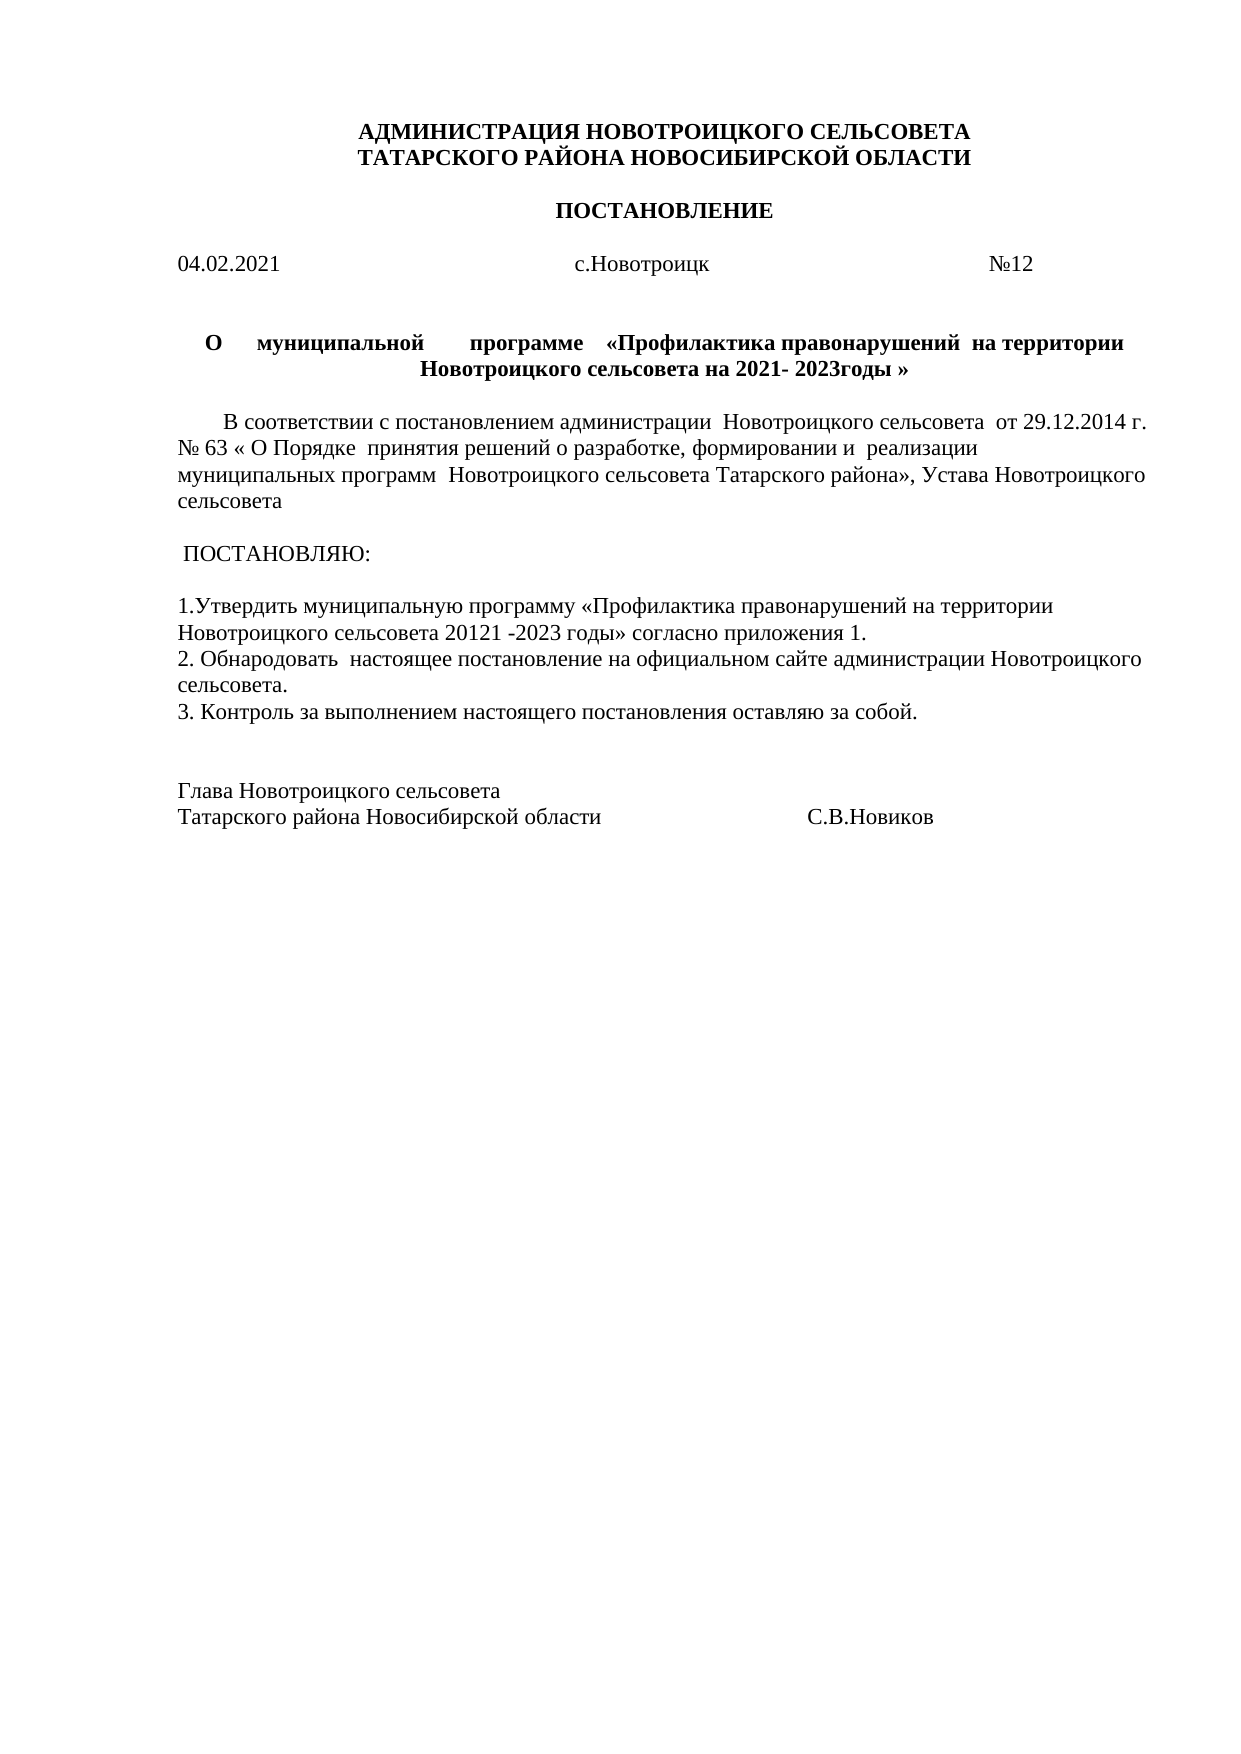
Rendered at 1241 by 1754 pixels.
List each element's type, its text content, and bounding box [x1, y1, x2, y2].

text 3. Контроль за выполнением настоящего постановления оставляю за собой. [177, 698, 1152, 724]
text ТАТАРСКОГО РАЙОНА НОВОСИБИРСКОЙ ОБЛАСТИ [177, 144, 1152, 171]
text О муниципальной программе «Профилактика правонарушений на территории Новотроицкого сельсовета на 2021- 2023годы » [177, 329, 1152, 382]
text 1.Утвердить муниципальную программу «Профилактика правонарушений на территории Новотроицкого сельсовета 20121 -2023 годы» согласно приложения 1. [177, 592, 1152, 645]
text 2. Обнародовать настоящее постановление на официальном сайте администрации Новотроицкого сельсовета. [177, 645, 1152, 698]
text АДМИНИСТРАЦИЯ НОВОТРОИЦКОГО СЕЛЬСОВЕТА [177, 118, 1152, 144]
text В соответствии с постановлением администрации Новотроицкого сельсовета от 29.12.2014 г. № 63 « О Порядке принятия решений о разработке, формировании и реализации муниципальных программ Новотроицкого сельсовета Татарского района», Устава Новотроицкого сельсовета [177, 408, 1152, 513]
text ПОСТАНОВЛЕНИЕ [177, 197, 1152, 223]
text ПОСТАНОВЛЯЮ: [177, 540, 1152, 566]
text 04.02.2021 с.Новотроицк №12 [177, 250, 1152, 276]
text Глава Новотроицкого сельсовета [177, 777, 1152, 803]
text Татарского района Новосибирской области С.В.Новиков [177, 803, 1152, 830]
